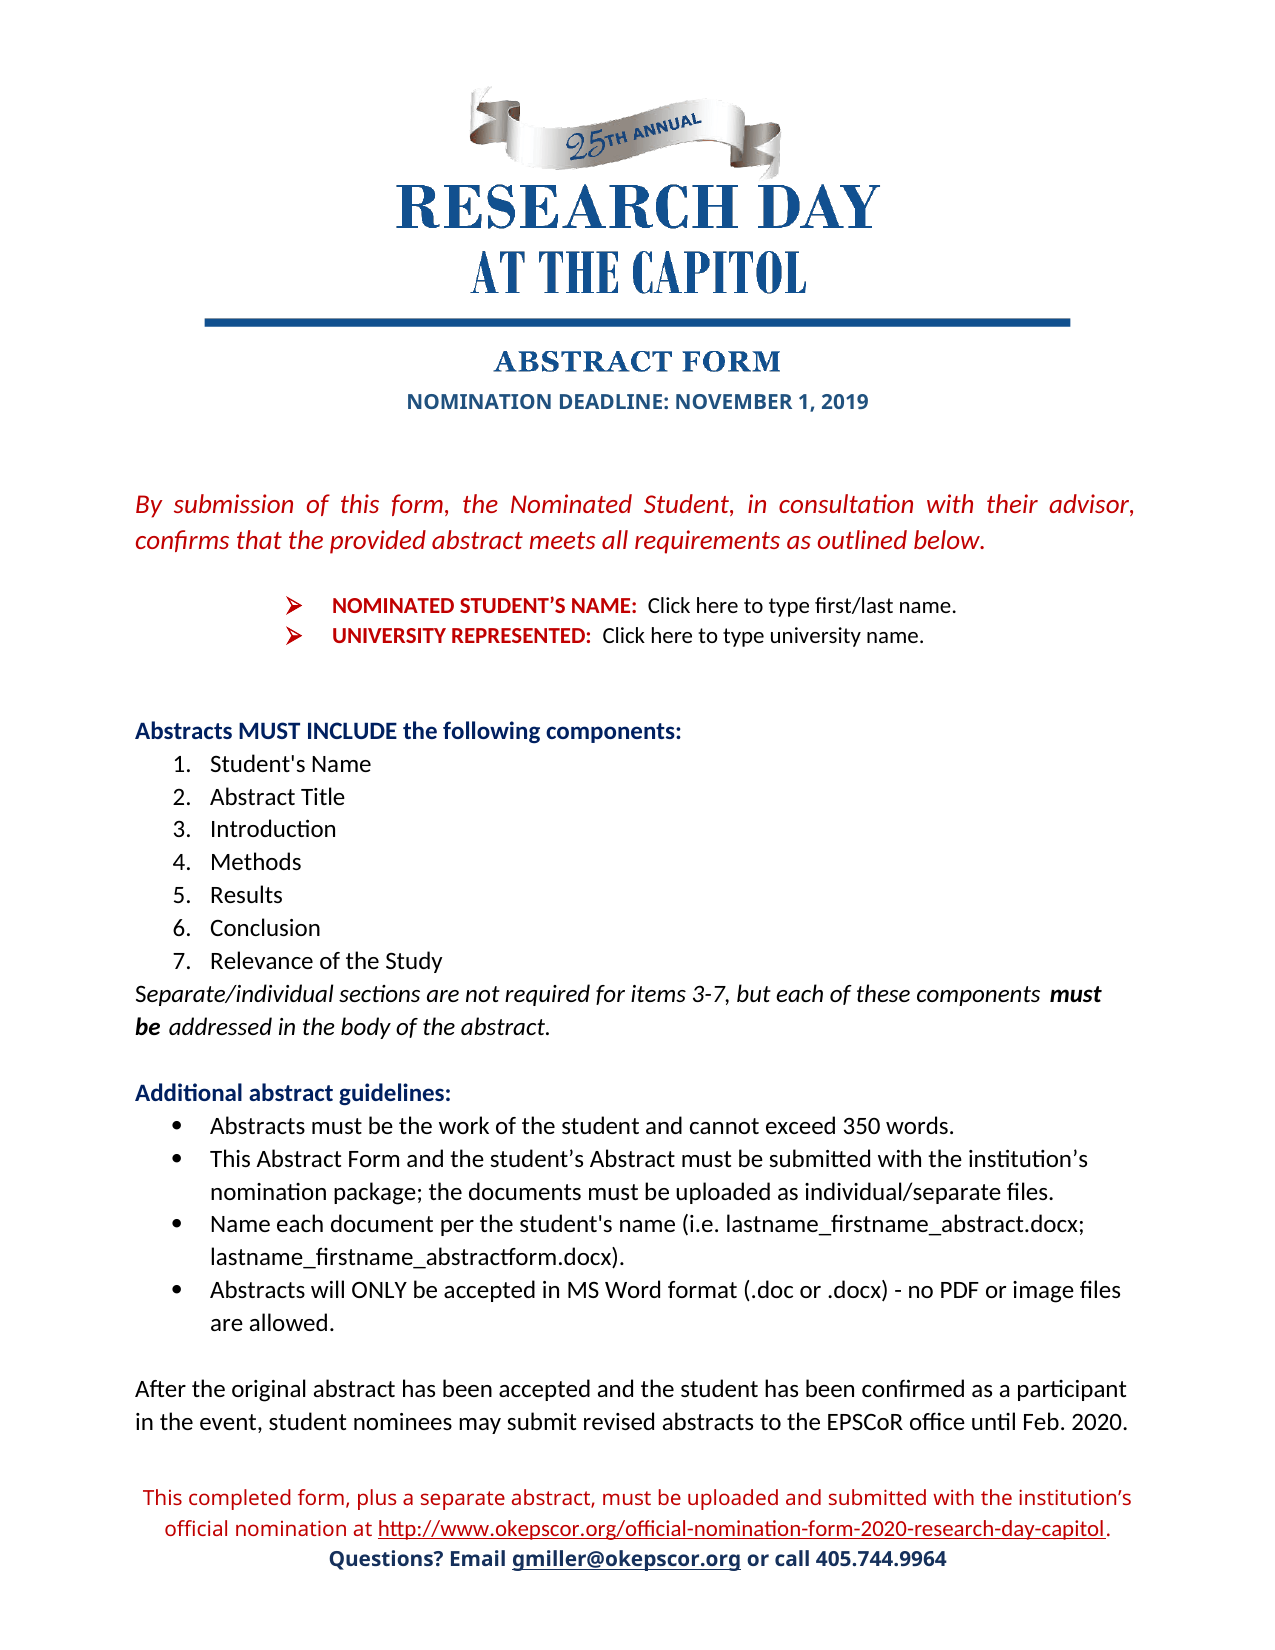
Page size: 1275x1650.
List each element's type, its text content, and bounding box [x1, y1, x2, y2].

text Abstracts MUST INCLUDE the following components: [135, 715, 1140, 745]
list Abstracts will ONLY be accepted in MS Word format (.doc or .docx) - no PDF or image files are allowed. [172, 1274, 1140, 1338]
text Separate/individual sections are not required for items 3-7, but each of these components must be addressed in the body of the abstract. [135, 978, 1140, 1042]
list Conclusion [172, 912, 1140, 943]
list This Abstract Form and the student’s Abstract must be submitted with the institution’s nomination package; the documents must be uploaded as individual/separate files. [172, 1143, 1140, 1206]
text Additional abstract guidelines: [135, 1077, 1140, 1107]
list Relevance of the Study [172, 945, 1140, 976]
list Introduction [172, 814, 1140, 844]
picture [204, 75, 1071, 386]
list UNIVERSITY REPRESENTED: [285, 622, 1140, 649]
list Methods [172, 847, 1140, 877]
list Name each document per the student's name (i.e. lastname_firstname_abstract.docx; lastname_firstname_abstractform.docx). [172, 1209, 1140, 1272]
list Student's Name [172, 748, 1140, 778]
text NOMINATION DEADLINE: NOVEMBER 1, 2019 [135, 387, 1140, 416]
list Abstracts must be the work of the student and cannot exceed 350 words. [172, 1110, 1140, 1140]
text By submission of this form, the Nominated Student, in consultation with their advisor, confirms that the provided abstract meets all requirements as outlined below. [135, 487, 1140, 556]
list Abstract Title [172, 781, 1140, 811]
text After the original abstract has been accepted and the student has been confirmed as a participant in the event, student nominees may submit revised abstracts to the EPSCoR office until Feb. 2020. [135, 1373, 1140, 1437]
list Results [172, 879, 1140, 910]
list NOMINATED STUDENT’S NAME: [285, 591, 1140, 619]
